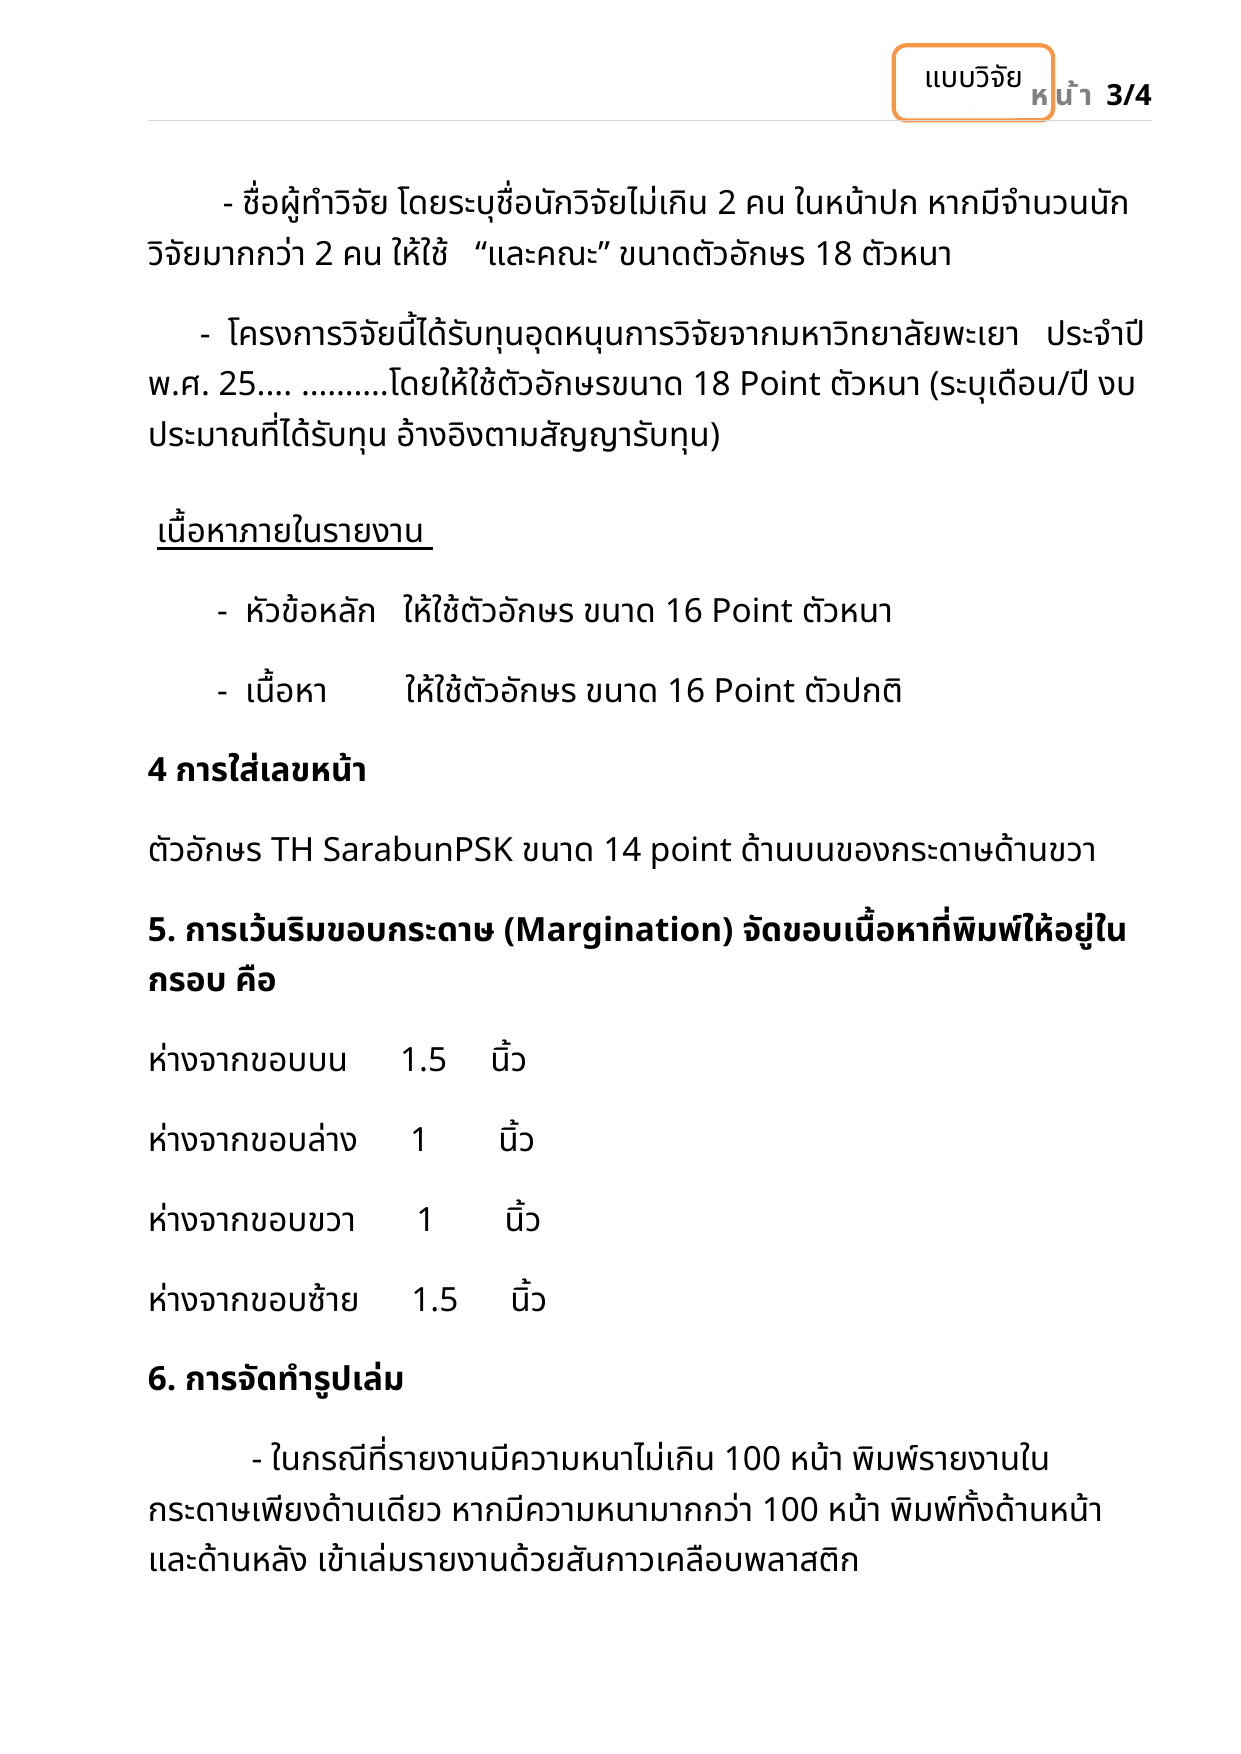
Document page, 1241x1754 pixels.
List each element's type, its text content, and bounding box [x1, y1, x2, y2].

text 6. การจัดทำรูปเล่ม [148, 1355, 1152, 1406]
text - ในกรณีที่รายงานมีความหนาไม่เกิน 100 หน้า พิมพ์รายงานในกระดาษเพียงด้านเดียว หากมีความหนามากกว่า 100 หน้า พิมพ์ทั้งด้านหน้าและด้านหลัง เข้าเล่มรายงานด้วยสันกาวเคลือบพลาสติก [148, 1435, 1152, 1587]
text - โครงการวิจัยนี้ได้รับทุนอุดหนุนการวิจัยจากมหาวิทยาลัยพะเยา ประจำปี พ.ศ. 25.... ……….โดยให้ใช้ตัวอักษรขนาด 18 Point ตัวหนา (ระบุเดือน/ปี งบประมาณที่ได้รับทุน อ้างอิงตามสัญญารับทุน) เนื้อหาภายในรายงาน [148, 309, 1152, 557]
text - เนื้อหา ให้ใช้ตัวอักษร ขนาด 16 Point ตัวปกติ [148, 666, 1152, 717]
text ห่างจากขอบซ้าย 1.5 นิ้ว [148, 1275, 1152, 1326]
text 5. การเว้นริมขอบกระดาษ (Margination) จัดขอบเนื้อหาที่พิมพ์ให้อยู่ในกรอบ คือ [148, 906, 1152, 1007]
text ตัวอักษร TH SarabunPSK ขนาด 14 point ด้านบนของกระดาษด้านขวา [148, 826, 1152, 877]
text 4 การใส่เลขหน้า [148, 746, 1152, 797]
text - หัวข้อหลัก ให้ใช้ตัวอักษร ขนาด 16 Point ตัวหนา [148, 587, 1152, 637]
text ห่างจากขอบบน 1.5 นิ้ว [148, 1036, 1152, 1087]
text - ชื่อผู้ทำวิจัย โดยระบุชื่อนักวิจัยไม่เกิน 2 คน ในหน้าปก หากมีจำนวนนักวิจัยมากกว่า 2 คน ให้ใช้ “และคณะ” ขนาดตัวอักษร 18 ตัวหนา [148, 179, 1152, 280]
text ห่างจากขอบล่าง 1 นิ้ว [148, 1116, 1152, 1166]
text ห่างจากขอบขวา 1 นิ้ว [148, 1196, 1152, 1246]
